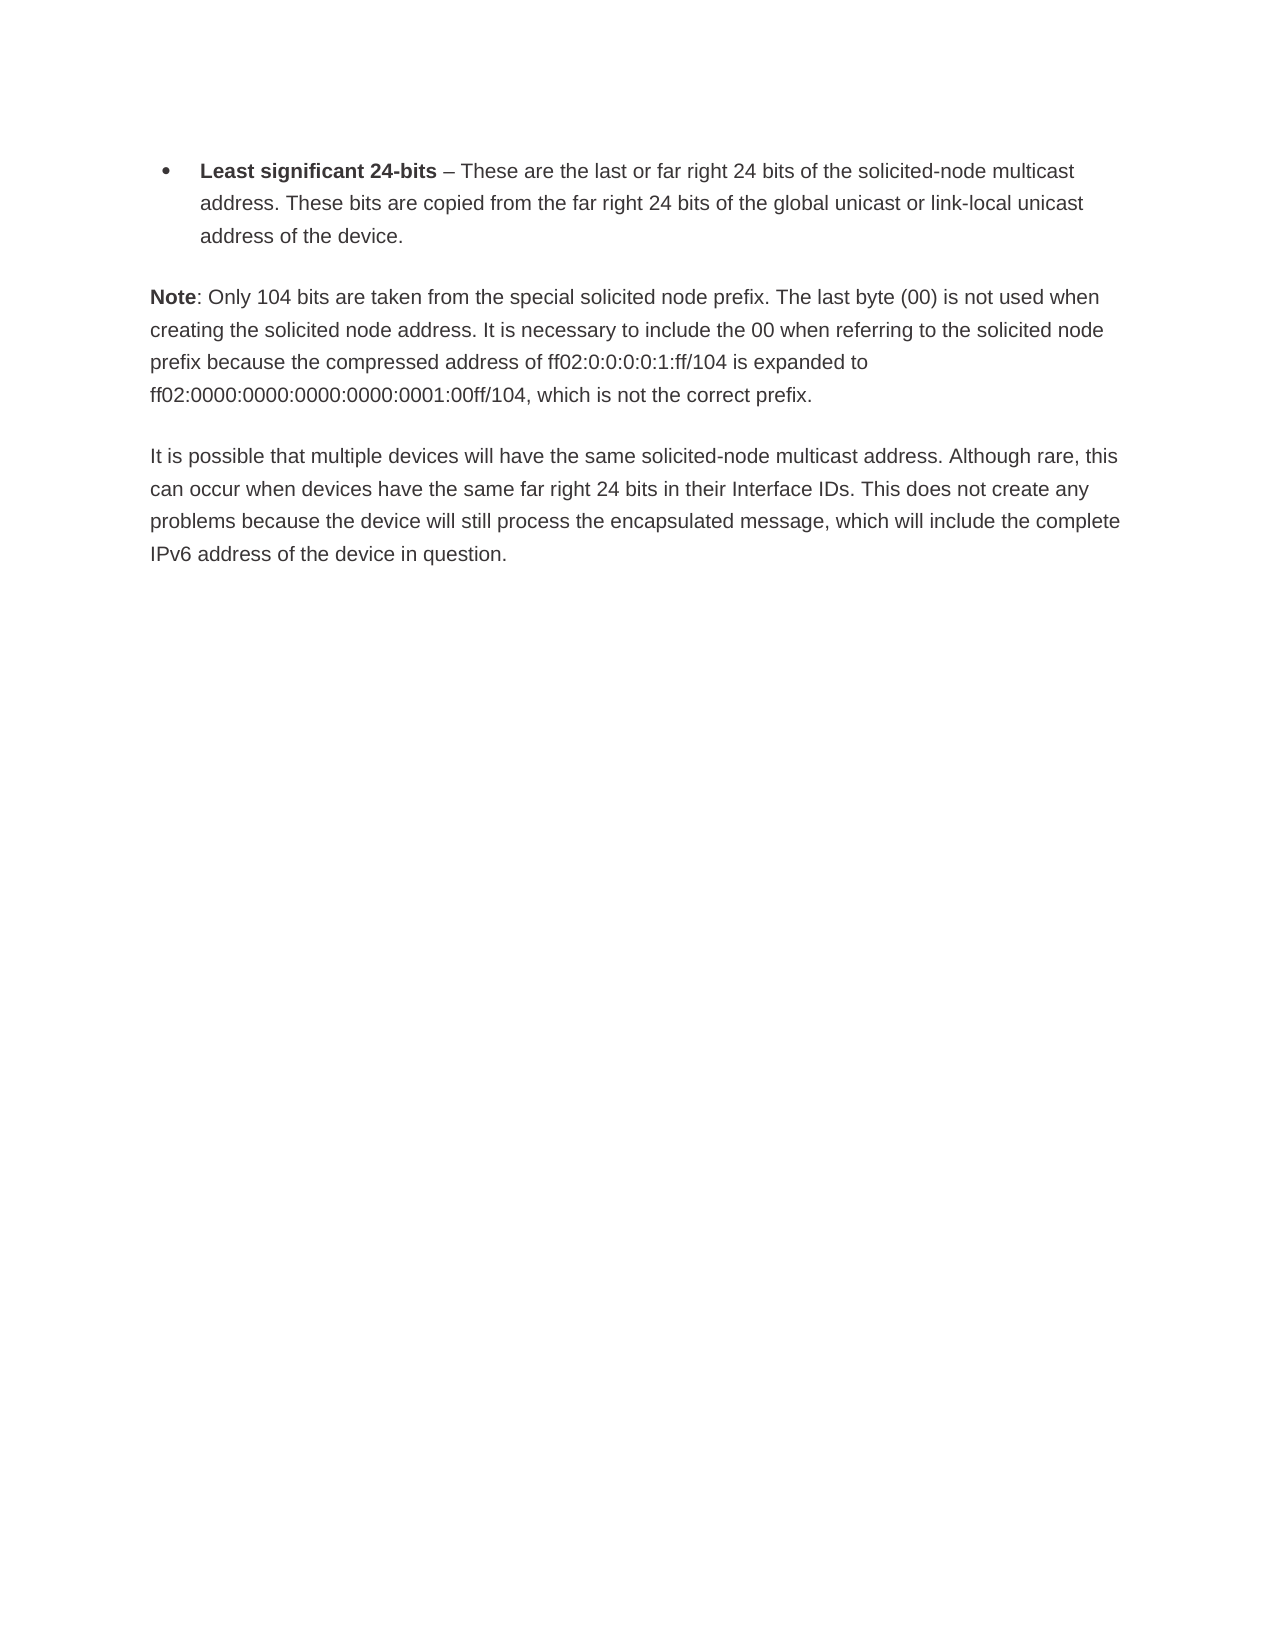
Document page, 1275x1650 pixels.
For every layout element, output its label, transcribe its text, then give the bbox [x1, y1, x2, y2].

list Least significant 24-bits – These are the last or far right 24 bits of the solicited-node multicast address. These bits are copied from the far right 24 bits of the global unicast or link-local unicast address of the device. [162, 150, 1125, 247]
text It is possible that multiple devices will have the same solicited-node multicast address. Although rare, this can occur when devices have the same far right 24 bits in their Interface IDs. This does not create any problems because the device will still process the encapsulated message, which will include the complete IPv6 address of the device in question. [150, 436, 1125, 566]
text Note: Only 104 bits are taken from the special solicited node prefix. The last byte (00) is not used when creating the solicited node address. It is necessary to include the 00 when referring to the solicited node prefix because the compressed address of ff02:0:0:0:0:1:ff/104 is expanded to ff02:0000:0000:0000:0000:0001:00ff/104, which is not the correct prefix. [150, 277, 1125, 407]
